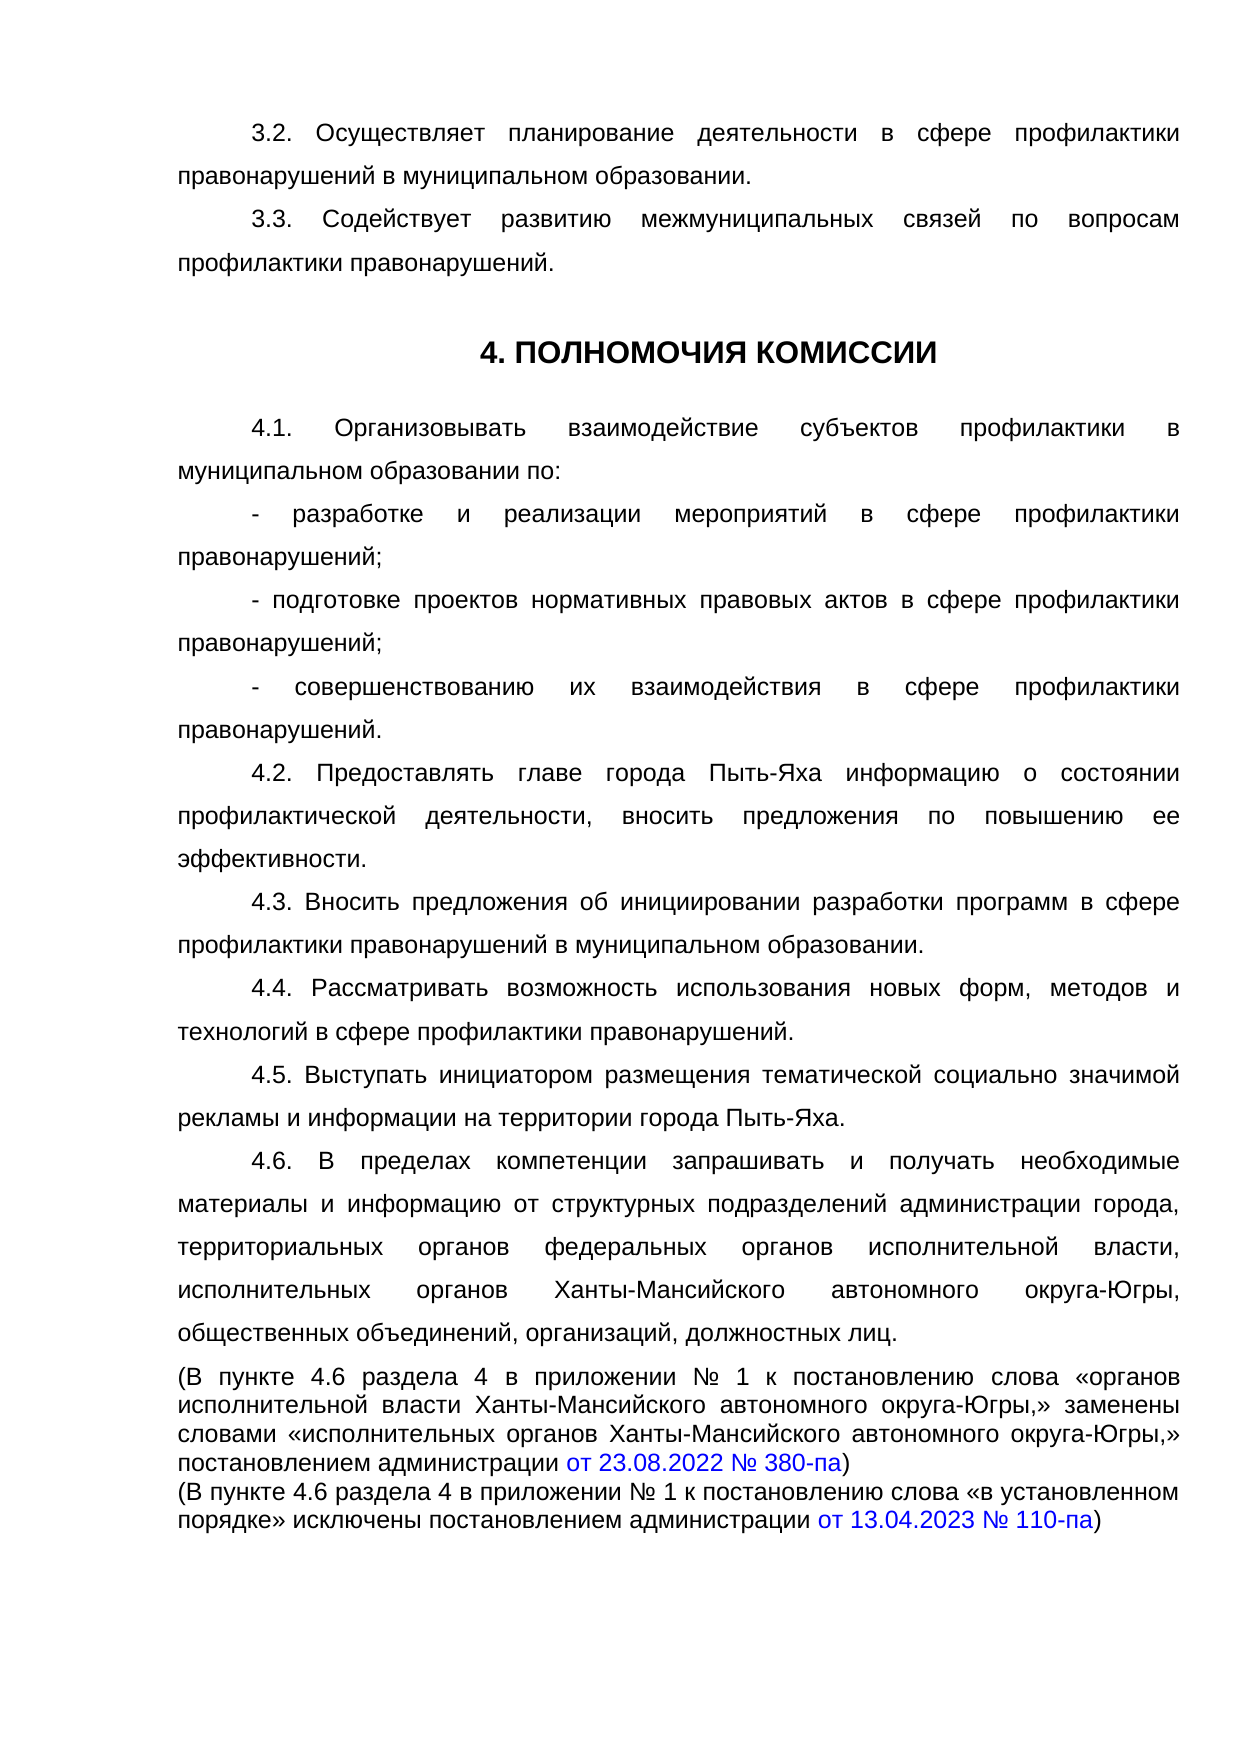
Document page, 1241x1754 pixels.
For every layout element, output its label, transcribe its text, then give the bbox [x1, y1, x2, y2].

text (В пункте 4.6 раздела 4 в приложении № 1 к постановлению слова «в установленном порядке» исключены постановлением администрации от 13.04.2023 № 110-па) [177, 1477, 1181, 1534]
text 4.2. Предоставлять главе города Пыть-Яха информацию о состоянии профилактической деятельности, вносить предложения по повышению ее эффективности. [177, 758, 1181, 873]
text - разработке и реализации мероприятий в сфере профилактики правонарушений; [177, 499, 1181, 571]
subtitle 4. ПОЛНОМОЧИЯ КОМИССИИ [177, 334, 1181, 370]
text 4.5. Выступать инициатором размещения тематической социально значимой рекламы и информации на территории города Пыть-Яха. [177, 1060, 1181, 1132]
text 4.4. Рассматривать возможность использования новых форм, методов и технологий в сфере профилактики правонарушений. [177, 973, 1181, 1045]
text 3.3. Содействует развитию межмуниципальных связей по вопросам профилактики правонарушений. [177, 204, 1181, 276]
text 4.3. Вносить предложения об инициировании разработки программ в сфере профилактики правонарушений в муниципальном образовании. [177, 887, 1181, 959]
text 4.1. Организовывать взаимодействие субъектов профилактики в муниципальном образовании по: [177, 413, 1181, 485]
text - совершенствованию их взаимодействия в сфере профилактики правонарушений. [177, 672, 1181, 743]
text 4.6. В пределах компетенции запрашивать и получать необходимые материалы и информацию от структурных подразделений администрации города, территориальных органов федеральных органов исполнительной власти, исполнительных органов Ханты-Мансийского автономного округа-Югры, общественных объединений, организаций, должностных лиц. [177, 1146, 1181, 1347]
text - подготовке проектов нормативных правовых актов в сфере профилактики правонарушений; [177, 585, 1181, 657]
text 3.2. Осуществляет планирование деятельности в сфере профилактики правонарушений в муниципальном образовании. [177, 118, 1181, 190]
text (В пункте 4.6 раздела 4 в приложении № 1 к постановлению слова «органов исполнительной власти Ханты-Мансийского автономного округа-Югры,» заменены словами «исполнительных органов Ханты-Мансийского автономного округа-Югры,» постановлением администрации от 23.08.2022 № 380-па) [177, 1362, 1181, 1477]
